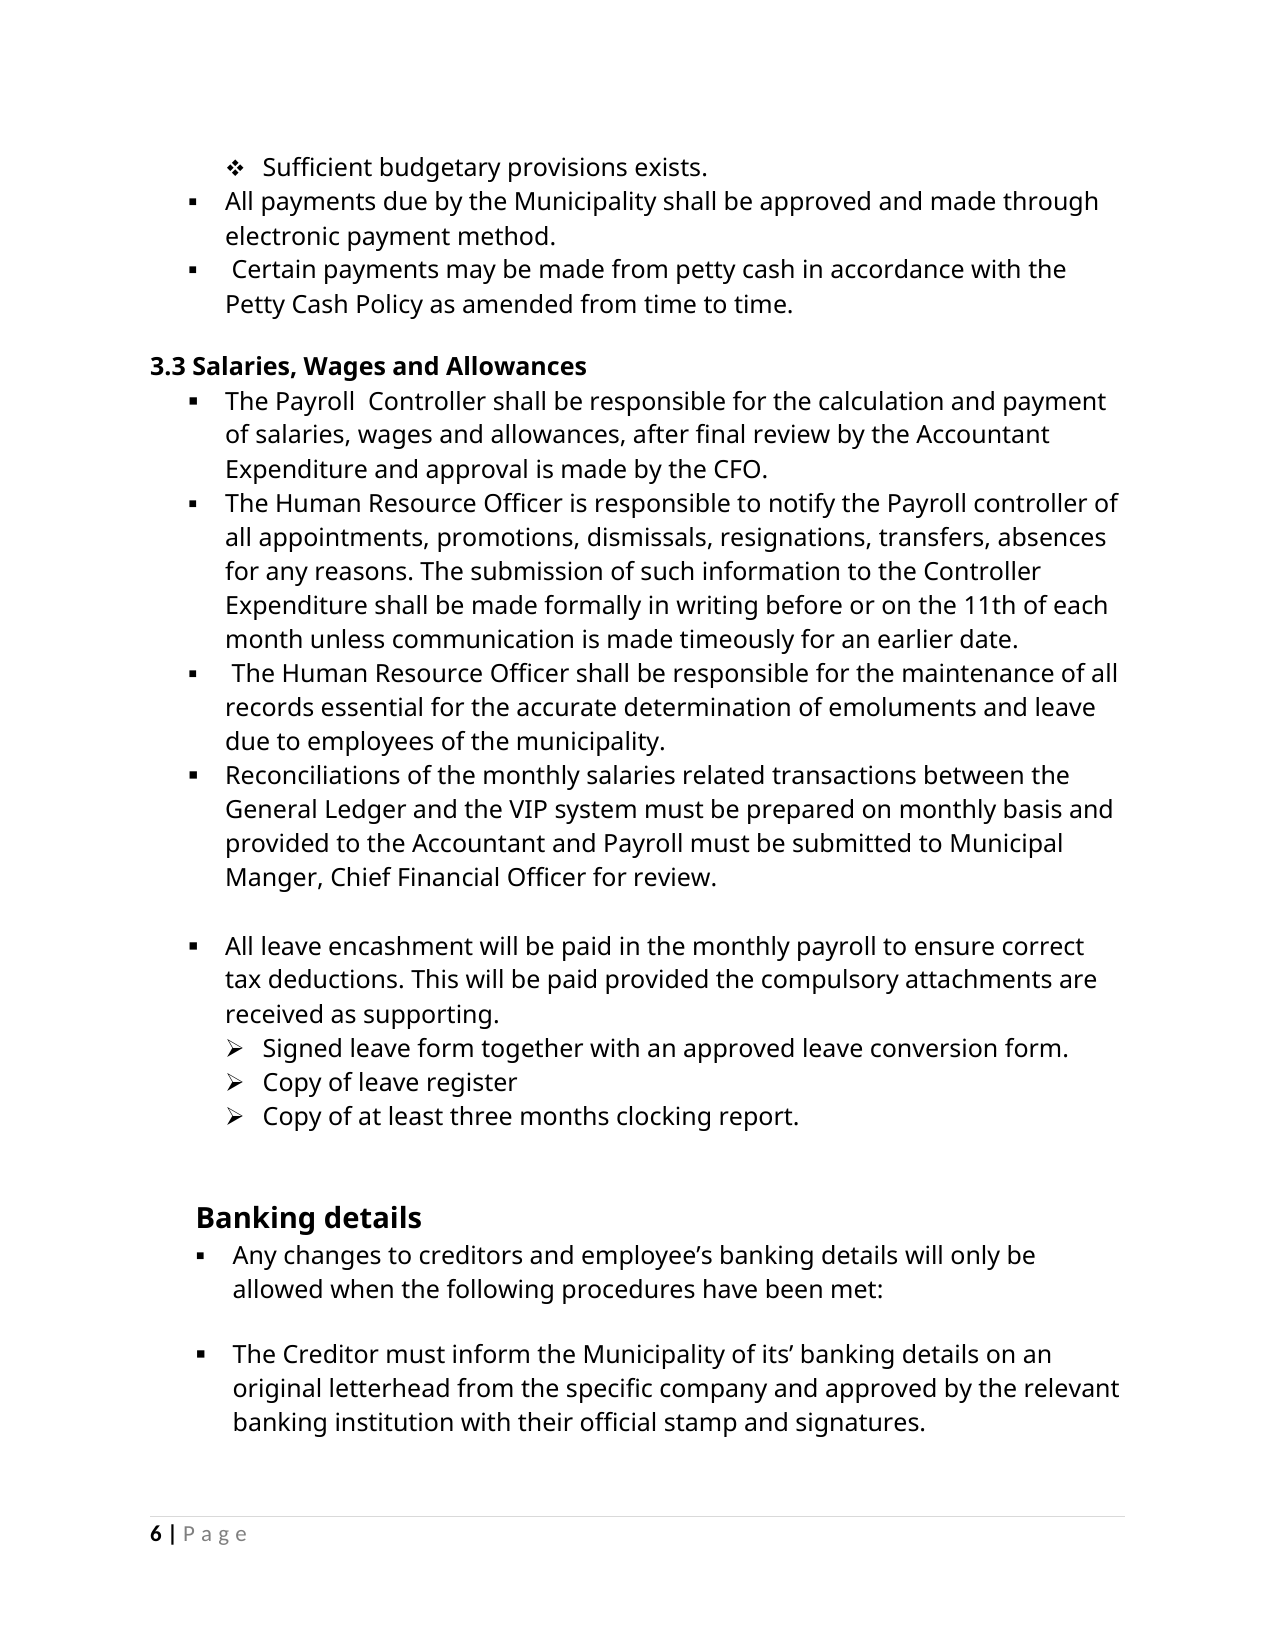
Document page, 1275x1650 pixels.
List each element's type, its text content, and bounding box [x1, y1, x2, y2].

text 3.3 Salaries, Wages and Allowances [150, 349, 1125, 383]
list Any changes to creditors and employee’s banking details will only be allowed when the following procedures have been met: [195, 1237, 1125, 1306]
list Certain payments may be made from petty cash in accordance with the Petty Cash Policy as amended from time to time. [187, 252, 1125, 320]
list The Creditor must inform the Municipality of its’ banking details on an original letterhead from the specific company and approved by the relevant banking institution with their official stamp and signatures. [195, 1337, 1125, 1439]
list Reconciliations of the monthly salaries related transactions between the General Ledger and the VIP system must be prepared on monthly basis and provided to the Accountant and Payroll must be submitted to Municipal Manger, Chief Financial Officer for review. [187, 758, 1125, 894]
list Copy of leave register [225, 1064, 1125, 1098]
text Banking details [150, 1198, 1125, 1237]
list Sufficient budgetary provisions exists. [225, 150, 1125, 184]
list All leave encashment will be paid in the monthly payroll to ensure correct tax deductions. This will be paid provided the compulsory attachments are received as supporting. [187, 928, 1125, 1030]
list The Payroll Controller shall be responsible for the calculation and payment of salaries, wages and allowances, after final review by the Accountant Expenditure and approval is made by the CFO. [187, 383, 1125, 485]
list Signed leave form together with an approved leave conversion form. [225, 1030, 1125, 1064]
list Copy of at least three months clocking report. [225, 1098, 1125, 1132]
list All payments due by the Municipality shall be approved and made through electronic payment method. [187, 184, 1125, 252]
list The Human Resource Officer is responsible to notify the Payroll controller of all appointments, promotions, dismissals, resignations, transfers, absences for any reasons. The submission of such information to the Controller Expenditure shall be made formally in writing before or on the 11th of each month unless communication is made timeously for an earlier date. [187, 485, 1125, 656]
list The Human Resource Officer shall be responsible for the maintenance of all records essential for the accurate determination of emoluments and leave due to employees of the municipality. [187, 656, 1125, 758]
